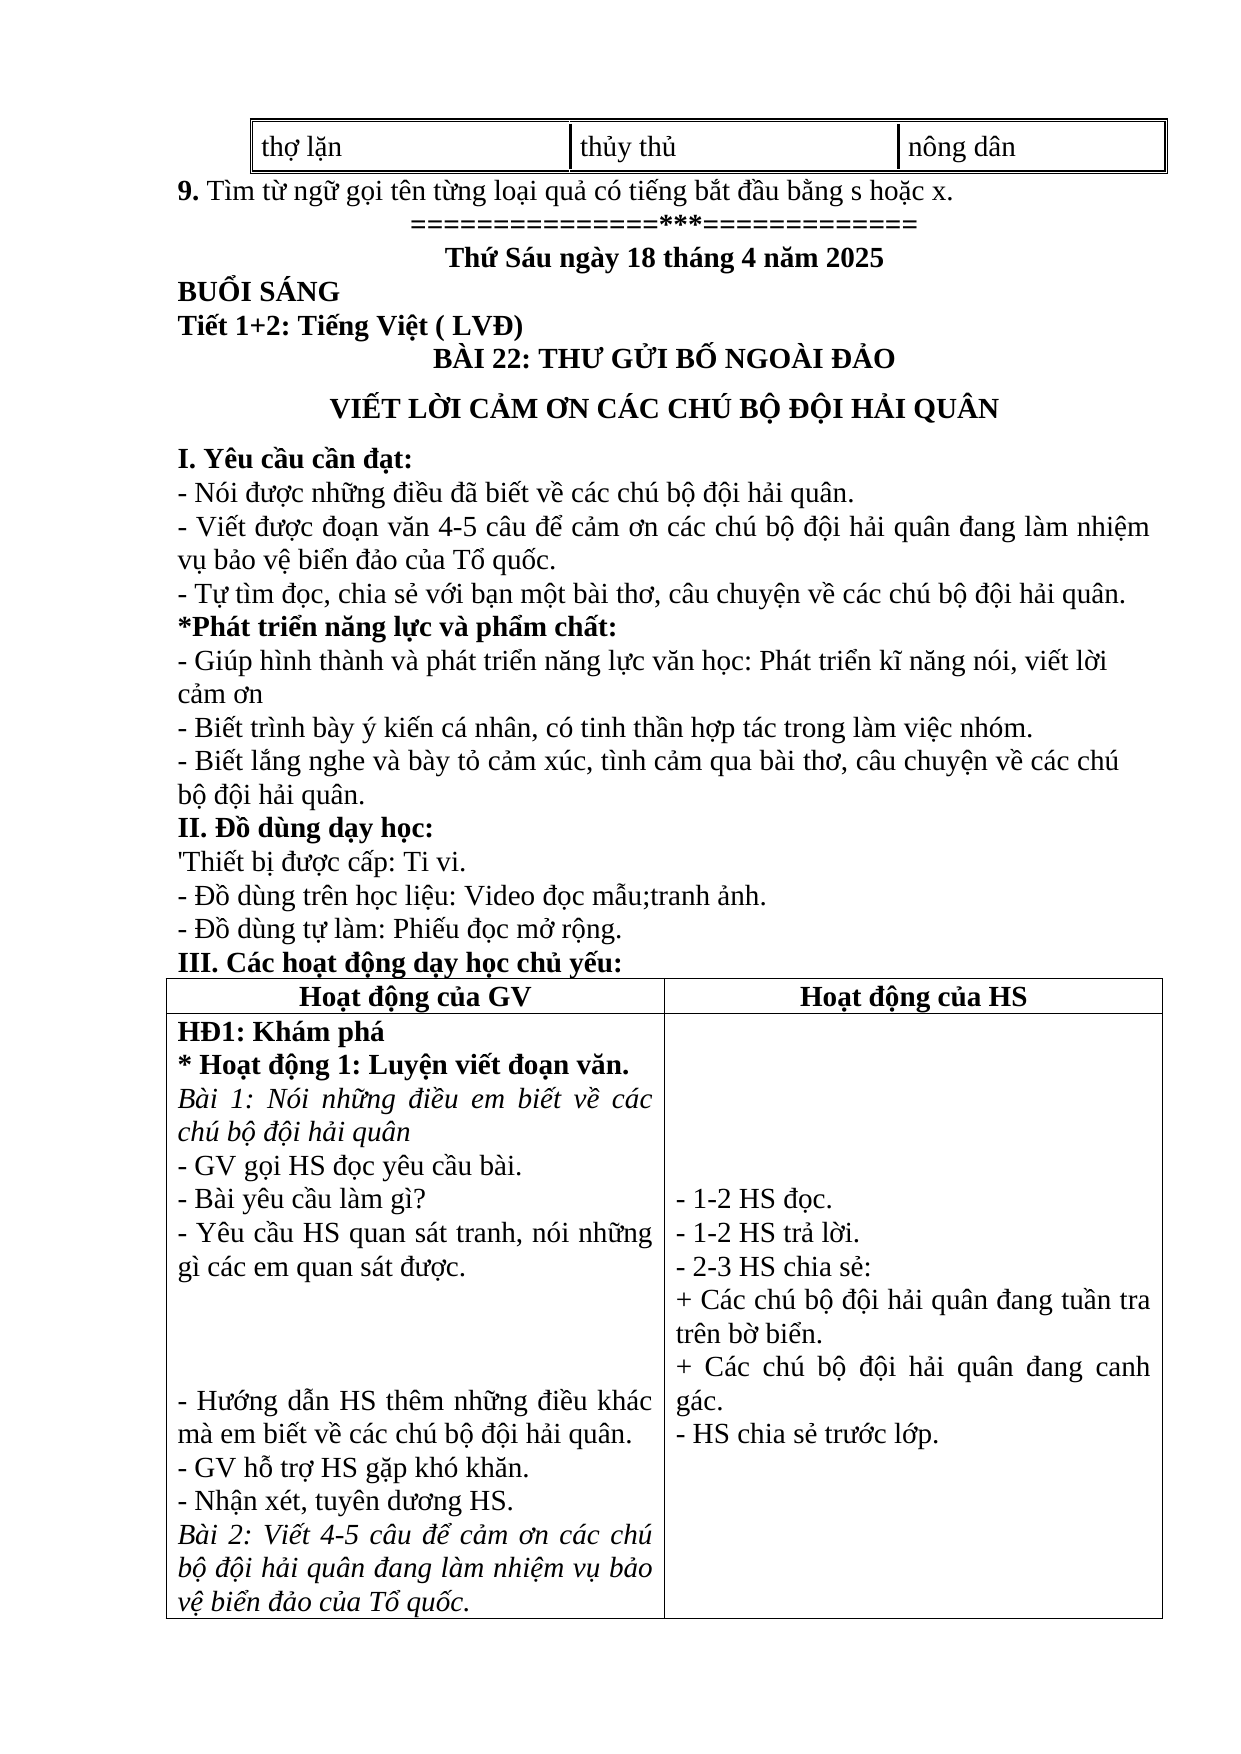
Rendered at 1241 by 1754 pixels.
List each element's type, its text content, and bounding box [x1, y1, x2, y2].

text - Viết được đoạn văn 4-5 câu để cảm ơn các chú bộ đội hải quân đang làm nhiệm vụ bảo vệ biển đảo của Tổ quốc. [177, 509, 1152, 576]
text - Giúp hình thành và phát triển năng lực văn học: Phát triển kĩ năng nói, viết lời cảm ơn [177, 643, 1152, 710]
text - Biết trình bày ý kiến cá nhân, có tinh thần hợp tác trong làm việc nhóm. [177, 710, 1152, 743]
table_cell thủy thủ [570, 122, 898, 170]
text - Nói được những điều đã biết về các chú bộ đội hải quân. [177, 475, 1152, 509]
text 9. Tìm từ ngữ gọi tên từng loại quả có tiếng bắt đầu bằng s hoặc x. [177, 173, 1152, 207]
text 'Thiết bị được cấp: Ti vi. [177, 844, 1152, 878]
text - Tự tìm đọc, chia sẻ với bạn một bài thơ, câu chuyện về các chú bộ đội hải quân. [177, 576, 1152, 609]
text Thứ Sáu ngày 18 tháng 4 năm 2025 [177, 241, 1152, 274]
text - Đồ dùng trên học liệu: Video đọc mẫu;tranh ảnh. [177, 878, 1152, 911]
text BÀI 22: THƯ GỬI BỐ NGOÀI ĐẢO [177, 341, 1152, 375]
table_header Hoạt động của HS [665, 979, 1162, 1013]
text *Phát triển năng lực và phẩm chất: [177, 609, 1152, 643]
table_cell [665, 1014, 1162, 1618]
text Tiết 1+2: Tiếng Việt ( LVĐ) [177, 308, 1152, 341]
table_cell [167, 1014, 664, 1618]
text III. Các hoạt động dạy học chủ yếu: [177, 945, 1152, 978]
text I. Yêu cầu cần đạt: [177, 442, 1152, 475]
table_cell thợ lặn [253, 120, 570, 170]
text BUỔI SÁNG [177, 274, 1152, 308]
text - Đồ dùng tự làm: Phiếu đọc mở rộng. [177, 911, 1152, 945]
text ===============***============= [177, 207, 1152, 241]
text VIẾT LỜI CẢM ƠN CÁC CHÚ BỘ ĐỘI HẢI QUÂN [177, 391, 1152, 425]
table_cell nông dân [898, 122, 1164, 170]
text II. Đồ dùng dạy học: [177, 811, 1152, 844]
text - Biết lắng nghe và bày tỏ cảm xúc, tình cảm qua bài thơ, câu chuyện về các chú bộ đội hải quân. [177, 743, 1121, 811]
table_header Hoạt động của GV [167, 979, 664, 1013]
